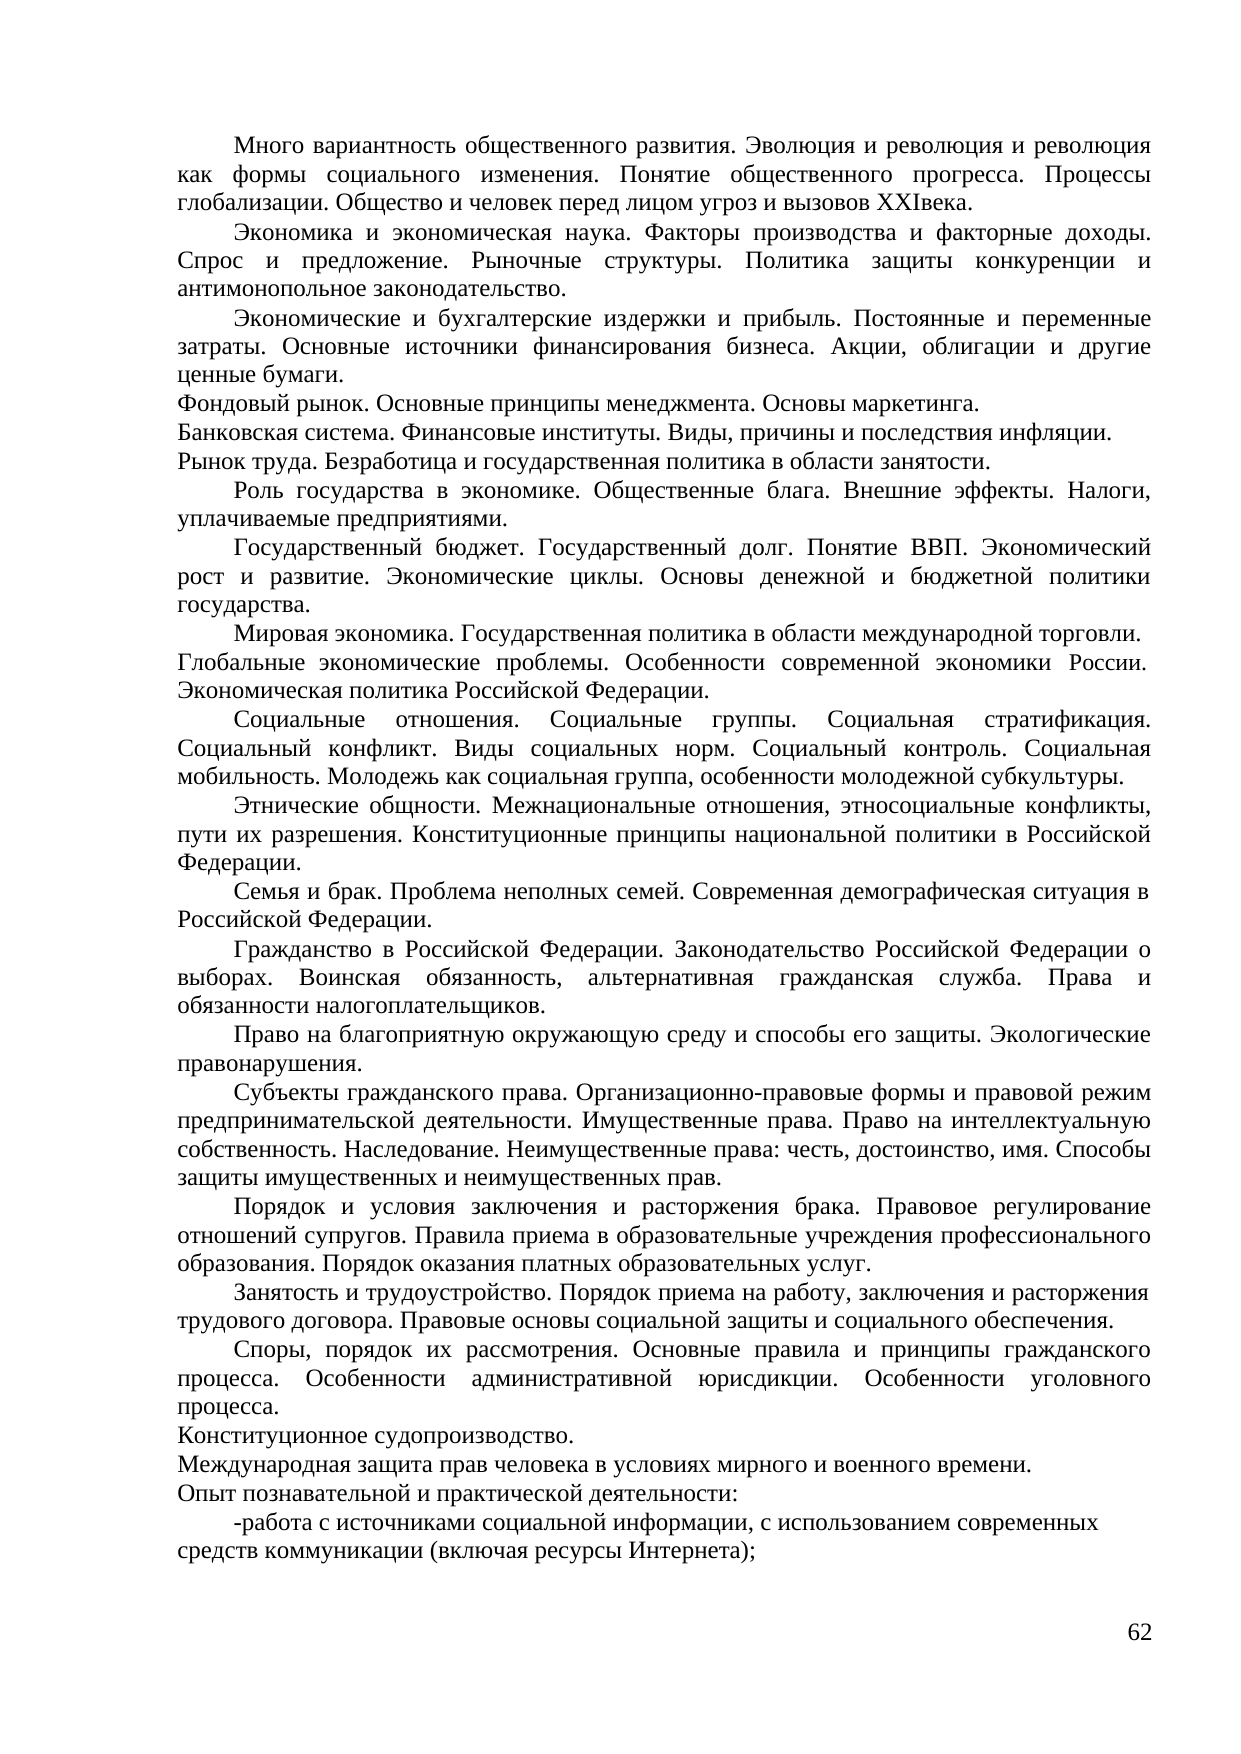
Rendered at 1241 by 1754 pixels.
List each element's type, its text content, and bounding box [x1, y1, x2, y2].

text Экономическая политика Российской Федерации. [177, 675, 1152, 704]
text Международная защита прав человека в условиях мирного и военного времени. [177, 1449, 1152, 1478]
text Конституционное судопроизводство. [177, 1420, 1152, 1449]
text Порядок и условия заключения и расторжения брака. Правовое регулирование отношений супругов. Правила приема в образовательные учреждения профессионального образования. Порядок оказания платных образовательных услуг. [177, 1192, 1152, 1277]
text Роль государства в экономике. Общественные блага. Внешние эффекты. Налоги, уплачиваемые предприятиями. [177, 476, 1152, 532]
text Споры, порядок их рассмотрения. Основные правила и принципы гражданского процесса. Особенности административной юрисдикции. Особенности уголовного процесса. [177, 1335, 1152, 1420]
text -работа с источниками социальной информации, с использованием современных средств коммуникации (включая ресурсы Интернета); [177, 1508, 1152, 1563]
text Глобальные экономические проблемы. Особенности современной экономики России. [177, 647, 1152, 675]
text 62 [150, 1617, 1152, 1646]
text Занятость и трудоустройство. Порядок приема на работу, заключения и расторжения трудового договора. Правовые основы социальной защиты и социального обеспечения. [177, 1278, 1150, 1334]
text Экономические и бухгалтерские издержки и прибыль. Постоянные и переменные затраты. Основные источники финансирования бизнеса. Акции, облигации и другие ценные бумаги. [177, 303, 1152, 388]
text Много вариантность общественного развития. Эволюция и революция и революция как формы социального изменения. Понятие общественного прогресса. Процессы глобализации. Общество и человек перед лицом угроз и вызовов ХХIвека. [177, 131, 1152, 216]
text Право на благоприятную окружающую среду и способы его защиты. Экологические правонарушения. [177, 1021, 1152, 1076]
text Банковская система. Финансовые институты. Виды, причины и последствия инфляции. [177, 417, 1152, 446]
text Рынок труда. Безработица и государственная политика в области занятости. [177, 446, 1152, 474]
text Этнические общности. Межнациональные отношения, этносоциальные конфликты, пути их разрешения. Конституционные принципы национальной политики в Российской Федерации. [177, 791, 1152, 876]
text Гражданство в Российской Федерации. Законодательство Российской Федерации о выборах. Воинская обязанность, альтернативная гражданская служба. Права и обязанности налогоплательщиков. [177, 935, 1152, 1019]
text Фондовый рынок. Основные принципы менеджмента. Основы маркетинга. [177, 388, 1152, 417]
text Субъекты гражданского права. Организационно-правовые формы и правовой режим предпринимательской деятельности. Имущественные права. Право на интеллектуальную собственность. Наследование. Неимущественные права: честь, достоинство, имя. Способы защиты имущественных и неимущественных прав. [177, 1078, 1152, 1191]
text Экономика и экономическая наука. Факторы производства и факторные доходы. Спрос и предложение. Рыночные структуры. Политика защиты конкуренции и антимонопольное законодательство. [177, 217, 1152, 302]
text Государственный бюджет. Государственный долг. Понятие ВВП. Экономический рост и развитие. Экономические циклы. Основы денежной и бюджетной политики государства. [177, 533, 1152, 618]
text Мировая экономика. Государственная политика в области международной торговли. [233, 618, 1152, 647]
text Опыт познавательной и практической деятельности: [177, 1478, 1152, 1506]
text Семья и брак. Проблема неполных семей. Современная демографическая ситуация в Российской Федерации. [177, 877, 1150, 933]
text Социальные отношения. Социальные группы. Социальная стратификация. Социальный конфликт. Виды социальных норм. Социальный контроль. Социальная мобильность. Молодежь как социальная группа, особенности молодежной субкультуры. [177, 705, 1152, 790]
